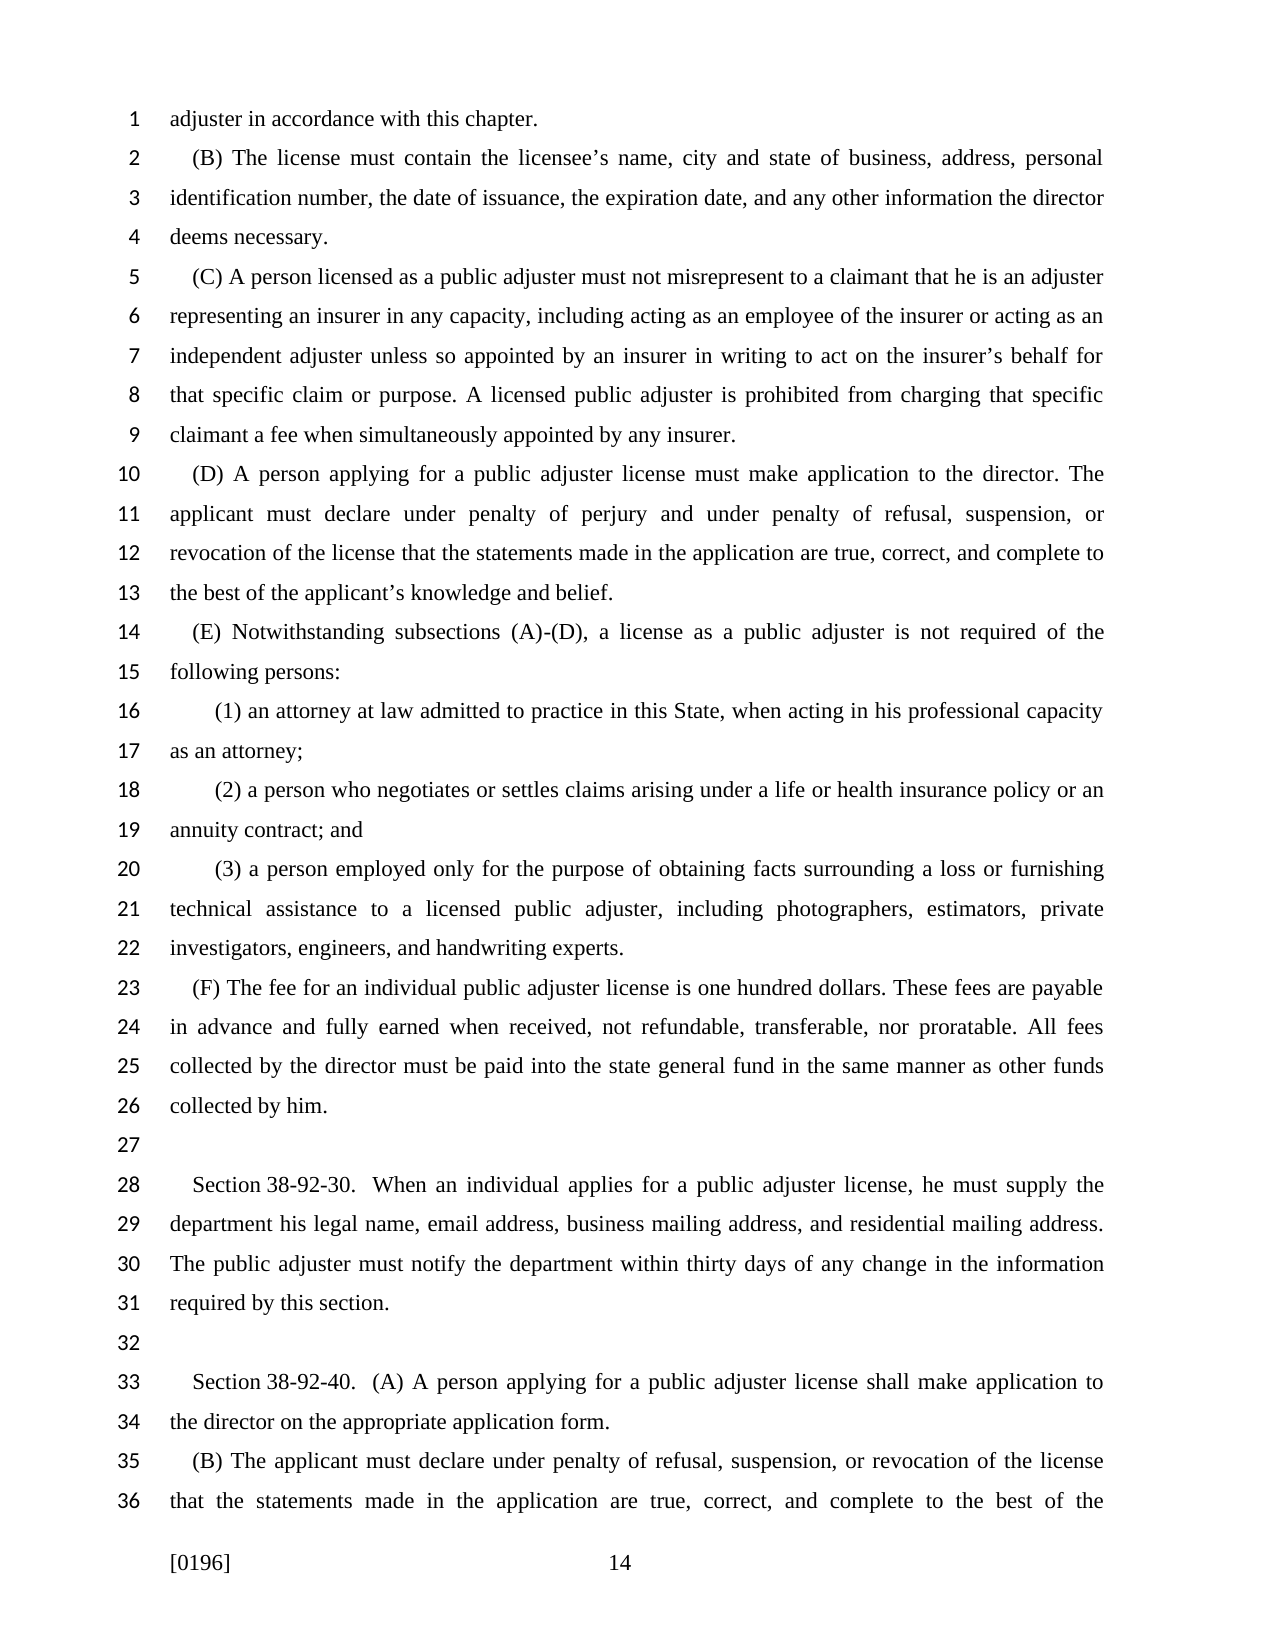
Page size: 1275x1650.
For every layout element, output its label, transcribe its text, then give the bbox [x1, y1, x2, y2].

text Section 38‑92‑40. (A) A person applying for a public adjuster license shall make application to the director on the appropriate application form. [169, 1368, 1106, 1434]
text Section 38‑92‑30. When an individual applies for a public adjuster license, he must supply the department his legal name, email address, business mailing address, and residential mailing address. The public adjuster must notify the department within thirty days of any change in the information required by this section. [169, 1171, 1106, 1316]
text (2) a person who negotiates or settles claims arising under a life or health insurance policy or an annuity contract; and [169, 776, 1106, 842]
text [169, 105, 1106, 131]
text (D) A person applying for a public adjuster license must make application to the director. The applicant must declare under penalty of perjury and under penalty of refusal, suspension, or revocation of the license that the statements made in the application are true, correct, and complete to the best of the applicant’s knowledge and belief. [169, 460, 1106, 605]
text (C) A person licensed as a public adjuster must not misrepresent to a claimant that he is an adjuster representing an insurer in any capacity, including acting as an employee of the insurer or acting as an independent adjuster unless so appointed by an insurer in writing to act on the insurer’s behalf for that specific claim or purpose. A licensed public adjuster is prohibited from charging that specific claimant a fee when simultaneously appointed by any insurer. [169, 263, 1106, 447]
text (3) a person employed only for the purpose of obtaining facts surrounding a loss or furnishing technical assistance to a licensed public adjuster, including photographers, estimators, private investigators, engineers, and handwriting experts. [169, 855, 1106, 960]
text (B) The license must contain the licensee’s name, city and state of business, address, personal identification number, the date of issuance, the expiration date, and any other information the director deems necessary. [169, 144, 1106, 250]
text (E) Notwithstanding subsections (A)‑(D), a license as a public adjuster is not required of the following persons: [169, 618, 1106, 684]
text (F) The fee for an individual public adjuster license is one hundred dollars. These fees are payable in advance and fully earned when received, not refundable, transferable, nor proratable. All fees collected by the director must be paid into the state general fund in the same manner as other funds collected by him. [169, 973, 1106, 1118]
text (1) an attorney at law admitted to practice in this State, when acting in his professional capacity as an attorney; [169, 697, 1106, 763]
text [169, 1447, 1106, 1513]
